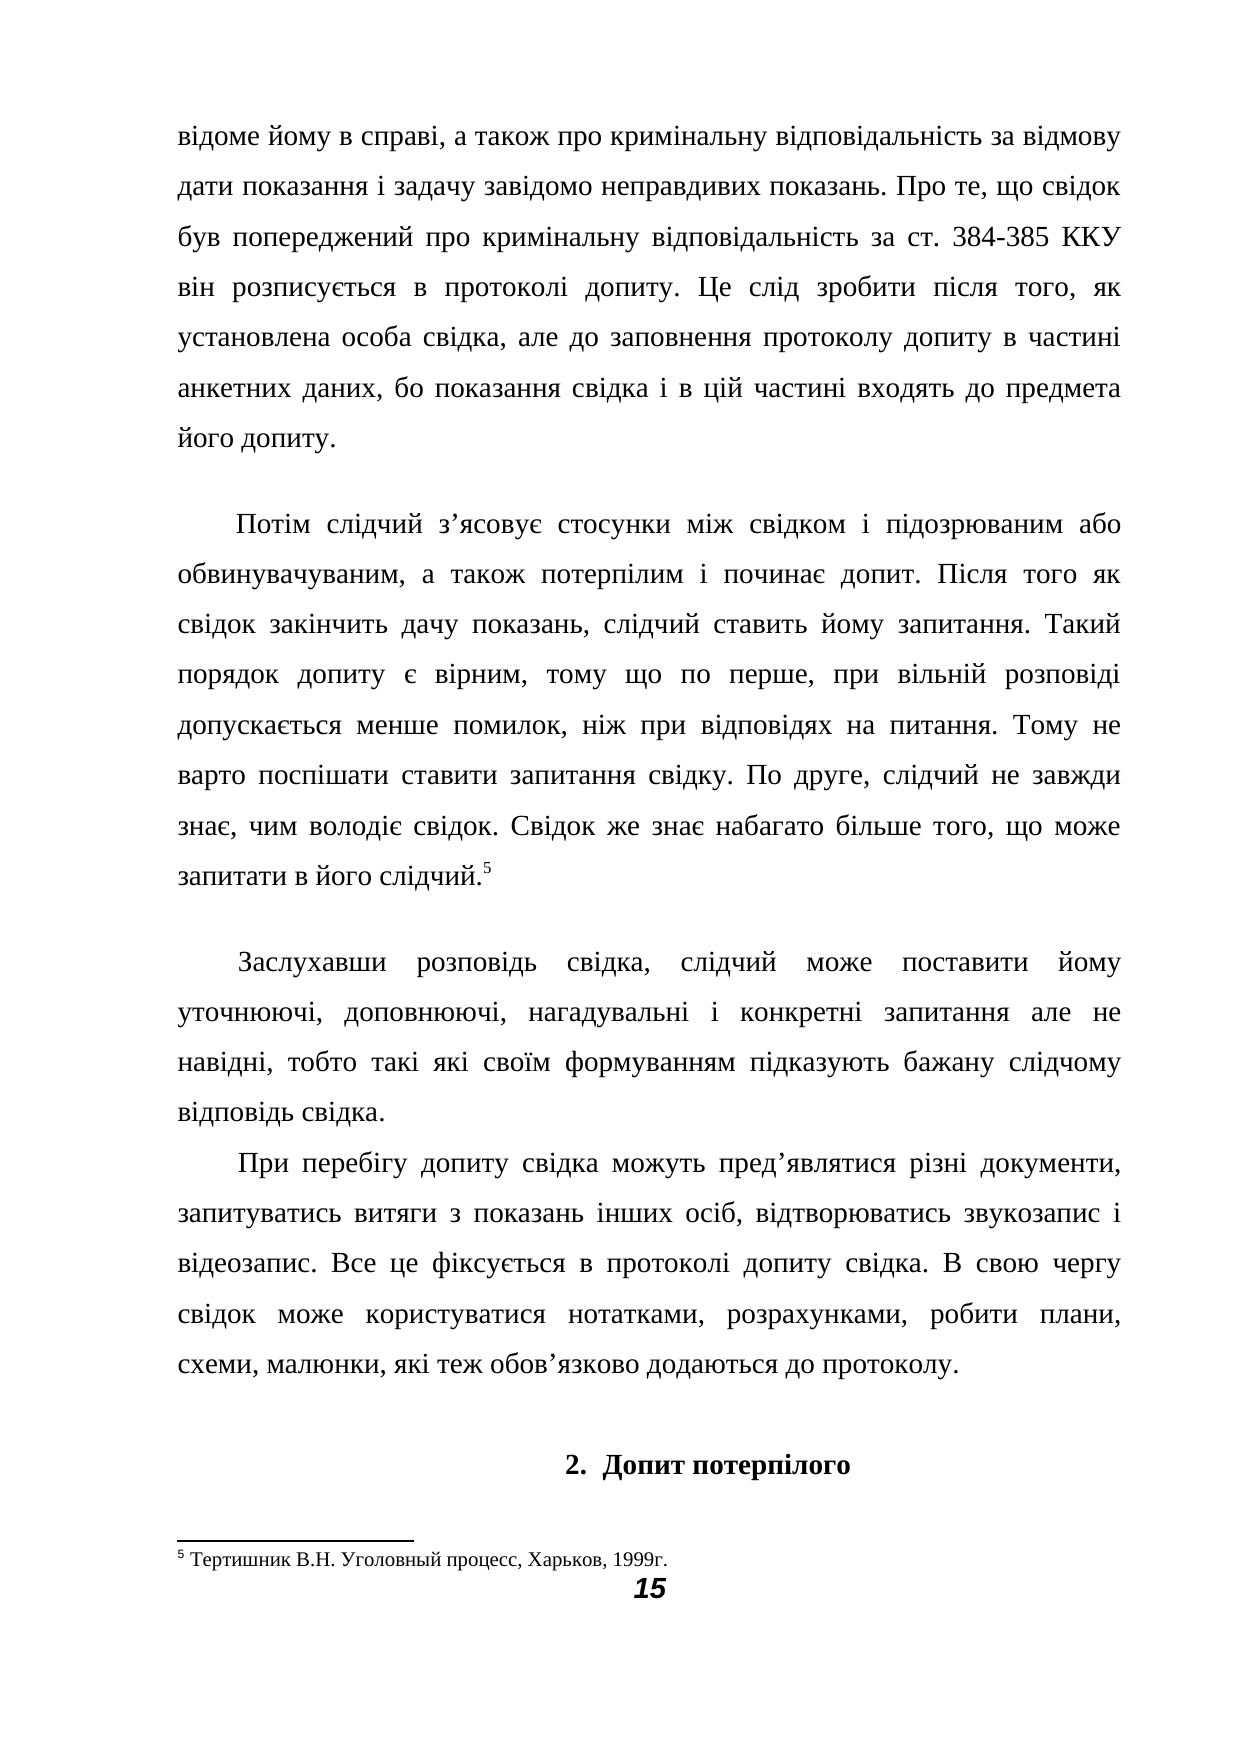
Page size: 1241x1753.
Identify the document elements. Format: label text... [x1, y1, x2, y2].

list Допит потерпілого [294, 1447, 1122, 1480]
text При перебігу допиту свідка можуть пред’являтися різні документи, запитуватись витяги з показань інших осіб, відтворюватись звукозапис і відеозапис. Все це фіксується в протоколі допиту свідка. В свою чергу свідок може користуватися нотатками, розрахунками, робити плани, схеми, малюнки, які теж обов’язково додаються до протоколу. [177, 1145, 1122, 1380]
text Заслухавши розповідь свідка, слідчий може поставити йому уточнюючі, доповнюючі, нагадувальні і конкретні запитання але не навідні, тобто такі які своїм формуванням підказують бажану слідчому відповідь свідка. [177, 944, 1122, 1128]
text Потім слідчий з’ясовує стосунки між свідком і підозрюваним або обвинувачуваним, а також потерпілим і починає допит. Після того як свідок закінчить дачу показань, слідчий ставить йому запитання. Такий порядок допиту є вірним, тому що по перше, при вільній розповіді допускається менше помилок, ніж при відповідях на питання. Тому не варто поспішати ставити запитання свідку. По друге, слідчий не завжди знає, чим володіє свідок. Свідок же знає набагато більше того, що може запитати в його слідчий. [177, 506, 1122, 891]
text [177, 118, 1122, 453]
